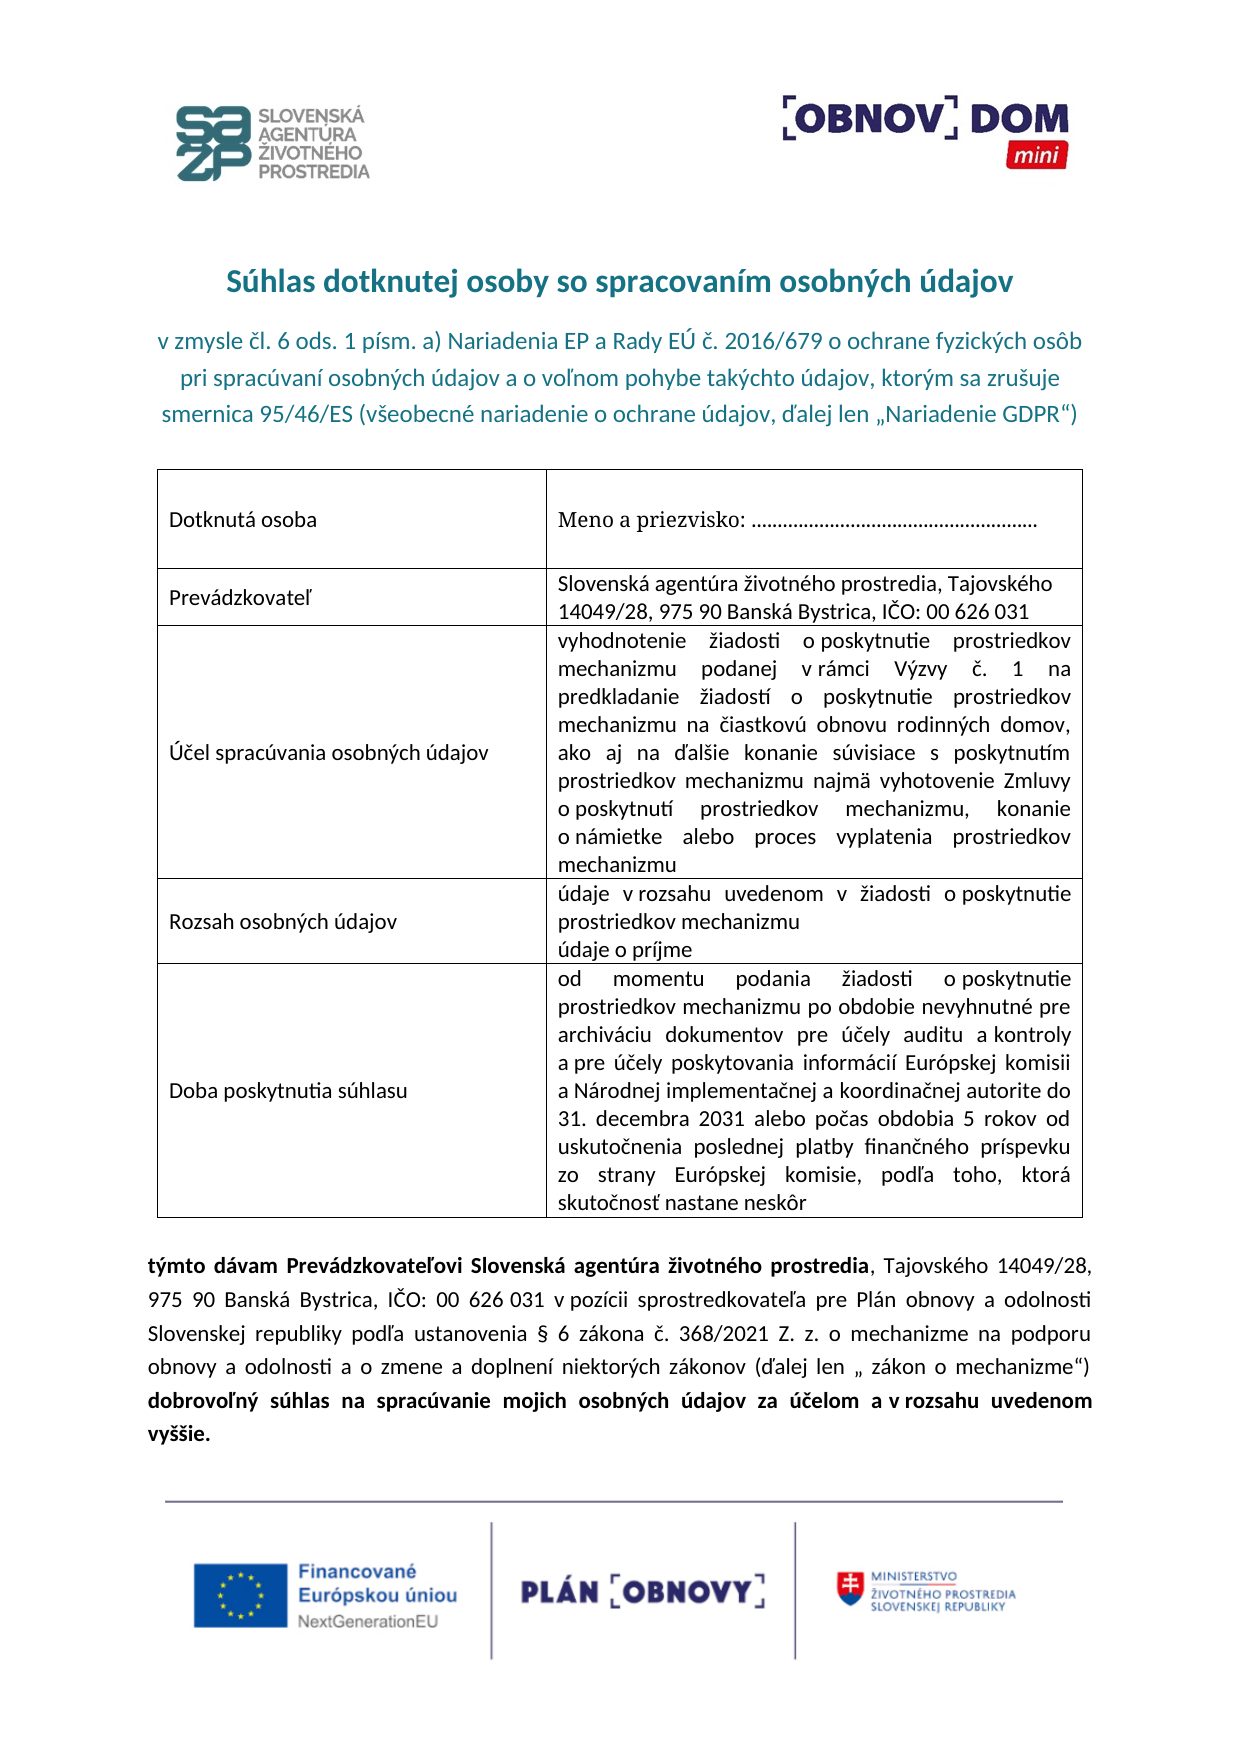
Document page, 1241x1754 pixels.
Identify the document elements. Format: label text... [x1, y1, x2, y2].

text týmto dávam Prevádzkovateľovi Slovenská agentúra životného prostredia, Tajovského 14049/28, 975 90 Banská Bystrica, IČO: 00 626 031 v pozícii sprostredkovateľa pre Plán obnovy a odolnosti Slovenskej republiky podľa ustanovenia § 6 zákona č. 368/2021 Z. z. o mechanizme na podporu obnovy a odolnosti a o zmene a doplnení niektorých zákonov (ďalej len „ zákon o mechanizme“) dobrovoľný súhlas na spracúvanie mojich osobných údajov za účelom a v rozsahu uvedenom vyššie. [148, 1252, 1093, 1447]
table_cell vyhodnotenie žiadosti o poskytnutie prostriedkov mechanizmu podanej v rámci Výzvy č. 1 na predkladanie žiadostí o poskytnutie prostriedkov mechanizmu na čiastkovú obnovu rodinných domov, ako aj na ďalšie konanie súvisiace s poskytnutím prostriedkov mechanizmu najmä vyhotovenie Zmluvy o poskytnutí prostriedkov mechanizmu, konanie o námietke alebo proces vyplatenia prostriedkov mechanizmu [547, 626, 1082, 878]
text v zmysle čl. 6 ods. 1 písm. a) Nariadenia EP a Rady EÚ č. 2016/679 o ochrane fyzických osôb pri spracúvaní osobných údajov a o voľnom pohybe takýchto údajov, ktorým sa zrušuje smernica 95/46/ES (všeobecné nariadenie o ochrane údajov, ďalej len „Nariadenie GDPR“) [148, 325, 1093, 429]
table_cell Účel spracúvania osobných údajov [158, 626, 546, 878]
table_cell Prevádzkovateľ [158, 569, 546, 625]
text Súhlas dotknutej osoby so spracovaním osobných údajov [148, 259, 1093, 300]
picture [147, 73, 1093, 207]
table_cell údaje v rozsahu uvedenom v žiadosti o poskytnutie prostriedkov mechanizmu údaje o príjme [547, 879, 1082, 963]
table_cell Slovenská agentúra životného prostredia, Tajovského 14049/28, 975 90 Banská Bystrica, IČO: 00 626 031 [547, 569, 1082, 625]
table_cell Rozsah osobných údajov [158, 879, 546, 963]
table_cell od momentu podania žiadosti o poskytnutie prostriedkov mechanizmu po obdobie nevyhnutné pre archiváciu dokumentov pre účely auditu a kontroly a pre účely poskytovania informácií Európskej komisii a Národnej implementačnej a koordinačnej autorite do 31. decembra 2031 alebo počas obdobia 5 rokov od uskutočnenia poslednej platby finančného príspevku zo strany Európskej komisie, podľa toho, ktorá skutočnosť nastane neskôr [547, 964, 1082, 1217]
table_cell Doba poskytnutia súhlasu [158, 964, 546, 1217]
picture [147, 1477, 1093, 1684]
table_header Meno a priezvisko: ....................................................... [547, 470, 1082, 568]
table_header Dotknutá osoba [158, 470, 546, 568]
